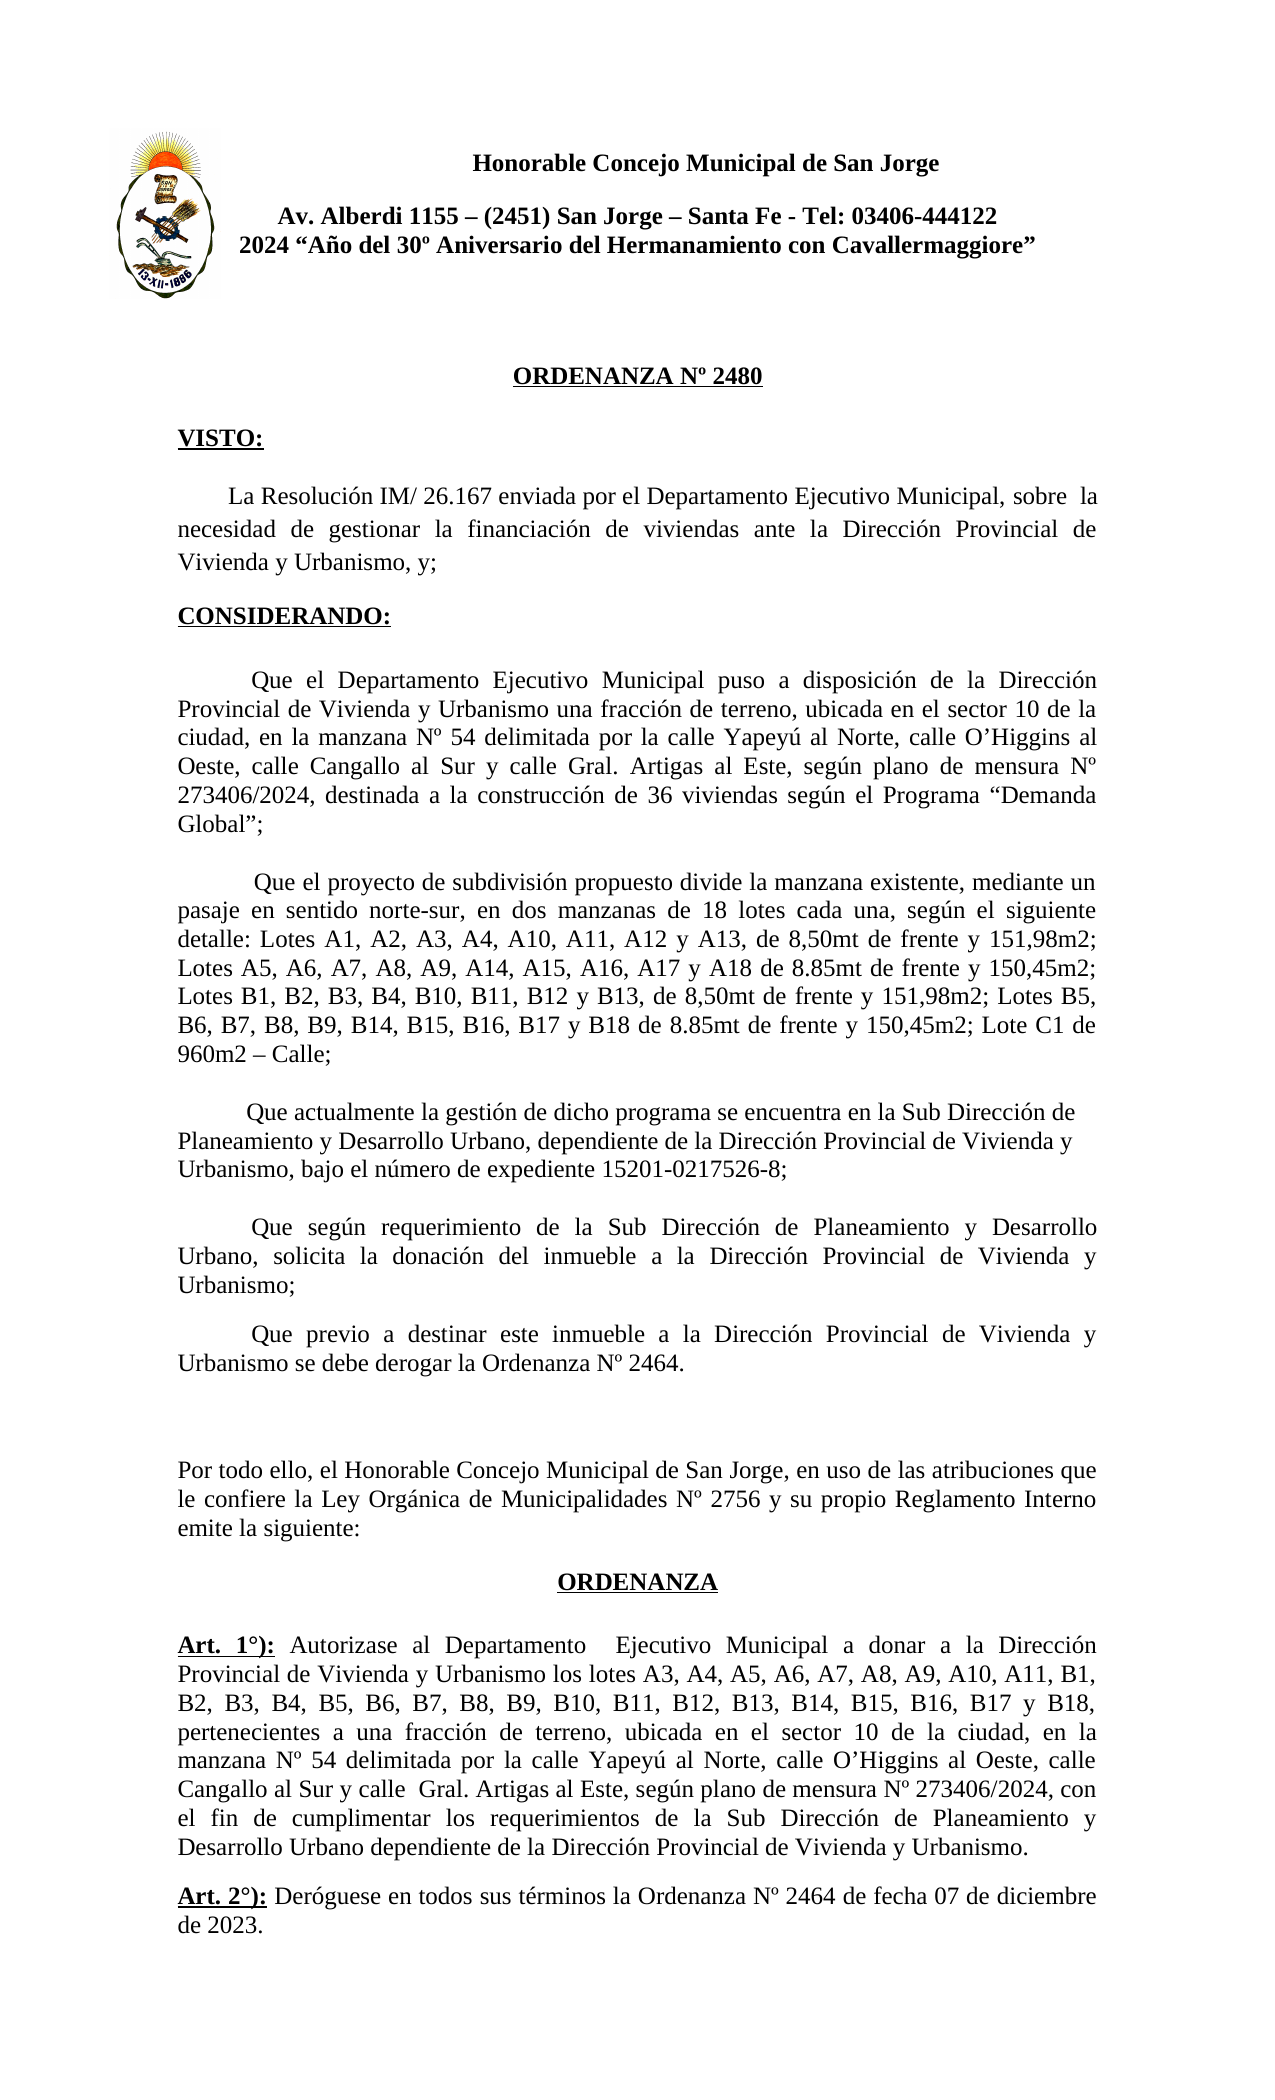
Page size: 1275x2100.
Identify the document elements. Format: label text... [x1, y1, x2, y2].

text 2024 “Año del 30º Aniversario del Hermanamiento con Cavallermaggiore” [221, 230, 1098, 259]
text Honorable Concejo Municipal de San Jorge [398, 148, 1034, 176]
text La Resolución IM/ 26.167 enviada por el Departamento Ejecutivo Municipal, sobre la necesidad de gestionar la financiación de viviendas ante la Dirección Provincial de Vivienda y Urbanismo, y; [177, 481, 1098, 576]
text Que según requerimiento de la Sub Dirección de Planeamiento y Desarrollo Urbano, solicita la donación del inmueble a la Dirección Provincial de Vivienda y Urbanismo; [177, 1212, 1098, 1299]
text Art. 2°): Deróguese en todos sus términos la Ordenanza Nº 2464 de fecha 07 de diciembre de 2023. [177, 1881, 1098, 1939]
text Av. Alberdi 1155 – (2451) San Jorge – Santa Fe - Tel: 03406-444122 [221, 201, 1098, 230]
list ORDENANZA [177, 1567, 1098, 1595]
text Que actualmente la gestión de dicho programa se encuentra en la Sub Dirección de Planeamiento y Desarrollo Urbano, dependiente de la Dirección Provincial de Vivienda y Urbanismo, bajo el número de expediente 15201-0217526-8; [177, 1097, 1098, 1183]
text Art. 1°): Autorizase al Departamento Ejecutivo Municipal a donar a la Dirección Provincial de Vivienda y Urbanismo los lotes A3, A4, A5, A6, A7, A8, A9, A10, A11, B1, B2, B3, B4, B5, B6, B7, B8, B9, B10, B11, B12, B13, B14, B15, B16, B17 y B18, pertenecientes a una fracción de terreno, ubicada en el sector 10 de la ciudad, en la manzana Nº 54 delimitada por la calle Yapeyú al Norte, calle O’Higgins al Oeste, calle Cangallo al Sur y calle Gral. Artigas al Este, según plano de mensura Nº 273406/2024, con el fin de cumplimentar los requerimientos de la Sub Dirección de Planeamiento y Desarrollo Urbano dependiente de la Dirección Provincial de Vivienda y Urbanismo. [177, 1631, 1098, 1861]
text Que el proyecto de subdivisión propuesto divide la manzana existente, mediante un pasaje en sentido norte-sur, en dos manzanas de 18 lotes cada una, según el siguiente detalle: Lotes A1, A2, A3, A4, A10, A11, A12 y A13, de 8,50mt de frente y 151,98m2; Lotes A5, A6, A7, A8, A9, A14, A15, A16, A17 y A18 de 8.85mt de frente y 150,45m2; Lotes B1, B2, B3, B4, B10, B11, B12 y B13, de 8,50mt de frente y 151,98m2; Lotes B5, B6, B7, B8, B9, B14, B15, B16, B17 y B18 de 8.85mt de frente y 150,45m2; Lote C1 de 960m2 – Calle; [177, 867, 1098, 1068]
text VISTO: [177, 423, 1098, 452]
text CONSIDERANDO: [177, 601, 1098, 630]
text Que previo a destinar este inmueble a la Dirección Provincial de Vivienda y Urbanismo se debe derogar la Ordenanza Nº 2464. [177, 1319, 1098, 1377]
picture [108, 128, 221, 299]
text ORDENANZA Nº 2480 [177, 361, 1098, 390]
text Que el Departamento Ejecutivo Municipal puso a disposición de la Dirección Provincial de Vivienda y Urbanismo una fracción de terreno, ubicada en el sector 10 de la ciudad, en la manzana Nº 54 delimitada por la calle Yapeyú al Norte, calle O’Higgins al Oeste, calle Cangallo al Sur y calle Gral. Artigas al Este, según plano de mensura Nº 273406/2024, destinada a la construcción de 36 viviendas según el Programa “Demanda Global”; [177, 665, 1098, 837]
text Por todo ello, el Honorable Concejo Municipal de San Jorge, en uso de las atribuciones que le confiere la Ley Orgánica de Municipalidades Nº 2756 y su propio Reglamento Interno emite la siguiente: [177, 1455, 1098, 1542]
